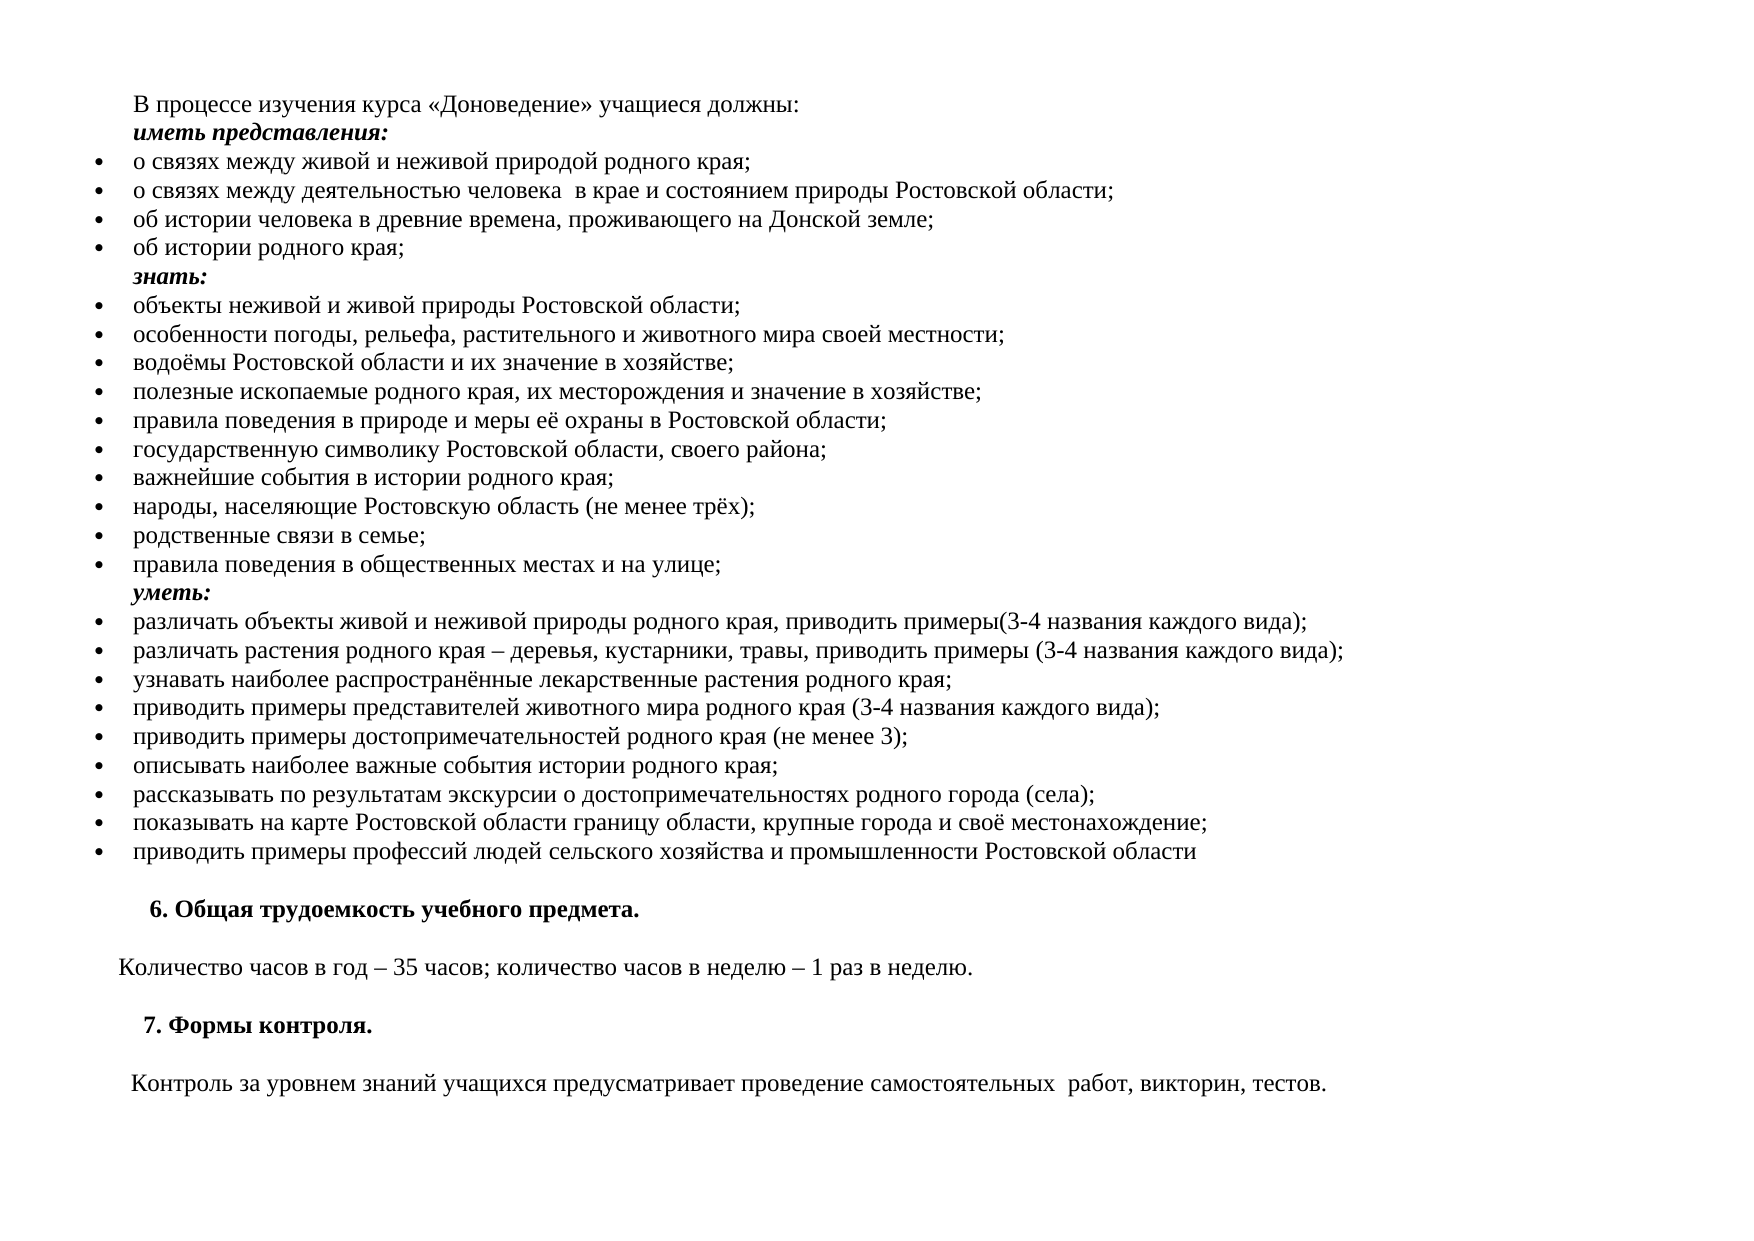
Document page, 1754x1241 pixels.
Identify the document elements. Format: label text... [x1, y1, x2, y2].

text иметь представления: [133, 117, 1636, 146]
list приводить примеры представителей животного мира родного края (3-4 названия каждого вида); [95, 692, 1636, 721]
list об истории человека в древние времена, проживающего на Донской земле; [95, 204, 1636, 232]
list о связях между деятельностью человека в крае и состоянием природы Ростовской области; [95, 175, 1636, 204]
list показывать на карте Ростовской области границу области, крупные города и своё местонахождение; [95, 807, 1636, 836]
list особенности погоды, рельефа, растительного и животного мира своей местности; [95, 319, 1636, 347]
list родственные связи в семье; [95, 520, 1636, 549]
list узнавать наиболее распространённые лекарственные растения родного края; [95, 664, 1636, 692]
list государственную символику Ростовской области, своего района; [95, 434, 1636, 462]
text В процессе изучения курса «Доноведение» учащиеся должны: [133, 89, 1636, 117]
text Контроль за уровнем знаний учащихся предусматривает проведение самостоятельных работ, викторин, тестов. [118, 1068, 1636, 1097]
text уметь: [133, 577, 1636, 606]
list различать объекты живой и неживой природы родного края, приводить примеры(3-4 названия каждого вида); [95, 606, 1636, 635]
list рассказывать по результатам экскурсии о достопримечательностях родного города (села); [95, 779, 1636, 807]
list об истории родного края; [95, 232, 1636, 261]
list объекты неживой и живой природы Ростовской области; [95, 290, 1636, 319]
text 7. Формы контроля. [118, 1010, 1636, 1039]
text Количество часов в год – 35 часов; количество часов в неделю – 1 раз в неделю. [118, 952, 1636, 981]
text знать: [133, 261, 1636, 290]
list о связях между живой и неживой природой родного края; [95, 146, 1636, 175]
list приводить примеры достопримечательностей родного края (не менее 3); [95, 721, 1636, 750]
list правила поведения в общественных местах и на улице; [95, 549, 1636, 577]
list описывать наиболее важные события истории родного края; [95, 750, 1636, 779]
list важнейшие события в истории родного края; [95, 462, 1636, 491]
list народы, населяющие Ростовскую область (не менее трёх); [95, 491, 1636, 520]
list правила поведения в природе и меры её охраны в Ростовской области; [95, 405, 1636, 434]
text 6. Общая трудоемкость учебного предмета. [118, 894, 1636, 923]
list полезные ископаемые родного края, их месторождения и значение в хозяйстве; [95, 376, 1636, 405]
list водоёмы Ростовской области и их значение в хозяйстве; [95, 347, 1636, 376]
list приводить примеры профессий людей сельского хозяйства и промышленности Ростовской области [95, 836, 1636, 865]
list различать растения родного края – деревья, кустарники, травы, приводить примеры (3-4 названия каждого вида); [95, 635, 1636, 664]
